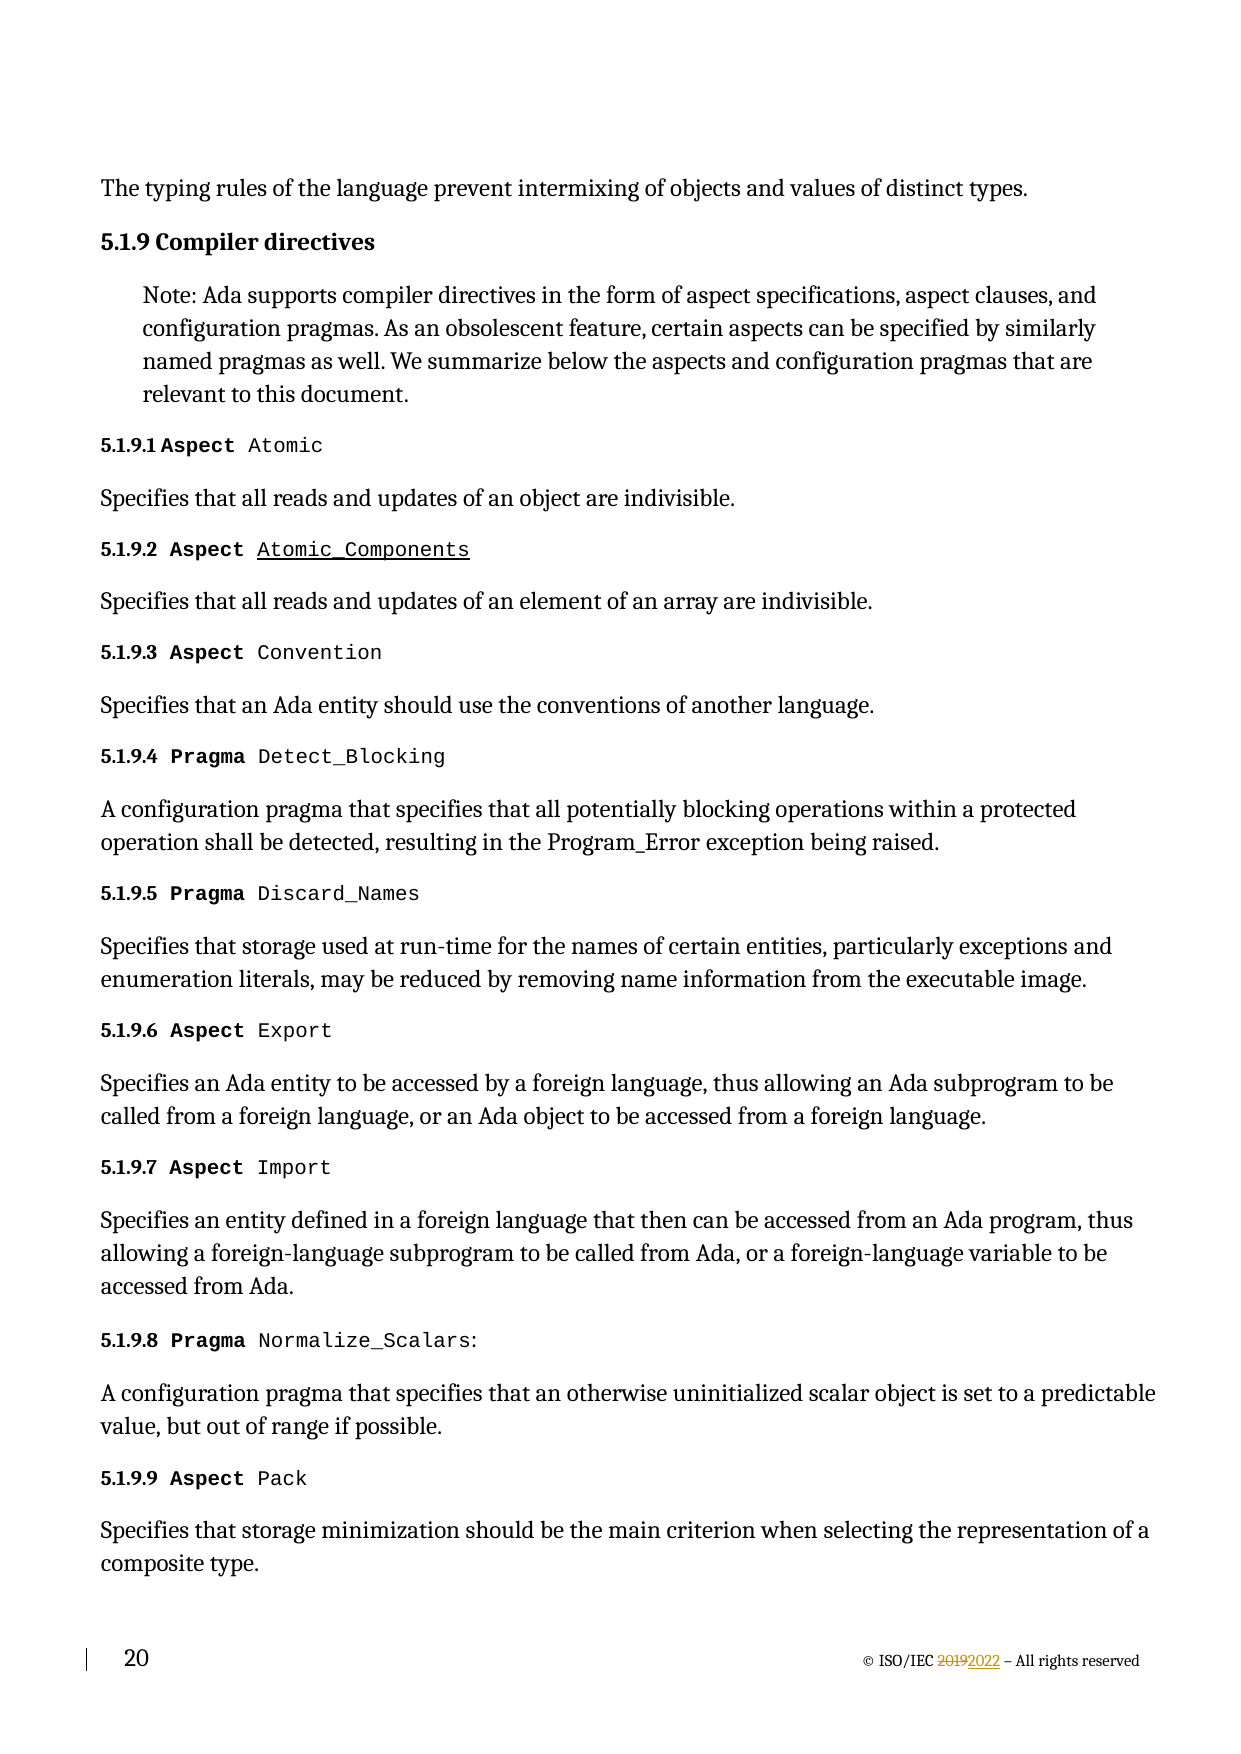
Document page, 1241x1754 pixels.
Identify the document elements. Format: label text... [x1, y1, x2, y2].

text Specifies that an Ada entity should use the conventions of another language. [101, 691, 1164, 720]
text 5.1.9.3 Aspect Convention [101, 641, 1164, 666]
text Specifies an entity defined in a foreign language that then can be accessed from an Ada program, thus allowing a foreign-language subprogram to be called from Ada, or a foreign-language variable to be accessed from Ada. [101, 1206, 1164, 1300]
text 5.1.9.6 Aspect Export [101, 1018, 1164, 1043]
text A configuration pragma that specifies that an otherwise uninitialized scalar object is set to a predictable value, but out of range if possible. [101, 1379, 1164, 1441]
text Specifies an Ada entity to be accessed by a foreign language, thus allowing an Ada subprogram to be called from a foreign language, or an Ada object to be accessed from a foreign language. [101, 1068, 1164, 1130]
text Note: Ada supports compiler directives in the form of aspect specifications, aspect clauses, and configuration pragmas. As an obsolescent feature, certain aspects can be specified by similarly named pragmas as well. We summarize below the aspects and configuration pragmas that are relevant to this document. [142, 281, 1164, 409]
text Specifies that storage used at run-time for the names of certain entities, particularly exceptions and enumeration literals, may be reduced by removing name information from the executable image. [101, 932, 1164, 993]
text 5.1.9 Compiler directives [101, 227, 1164, 256]
text 5.1.9.8 Pragma Normalize_Scalars: [101, 1325, 1164, 1354]
text 5.1.9.7 Aspect Import [101, 1155, 1164, 1180]
text 5.1.9.9 Aspect Pack [101, 1466, 1164, 1491]
text 5.1.9.5 Pragma Discard_Names [101, 882, 1164, 907]
text 5.1.9.2 Aspect Atomic_Components [101, 538, 1164, 563]
text 5.1.9.1 Aspect Atomic [101, 434, 1164, 459]
text A configuration pragma that specifies that all potentially blocking operations within a protected operation shall be detected, resulting in the Program_Error exception being raised. [101, 795, 1164, 857]
text 5.1.9.4 Pragma Detect_Blocking [101, 745, 1164, 770]
text Specifies that all reads and updates of an element of an array are indivisible. [101, 587, 1164, 616]
text The typing rules of the language prevent intermixing of objects and values of distinct types. [101, 173, 1164, 202]
text Specifies that storage minimization should be the main criterion when selecting the representation of a composite type. [101, 1516, 1164, 1578]
text Specifies that all reads and updates of an object are indivisible. [101, 484, 1164, 512]
